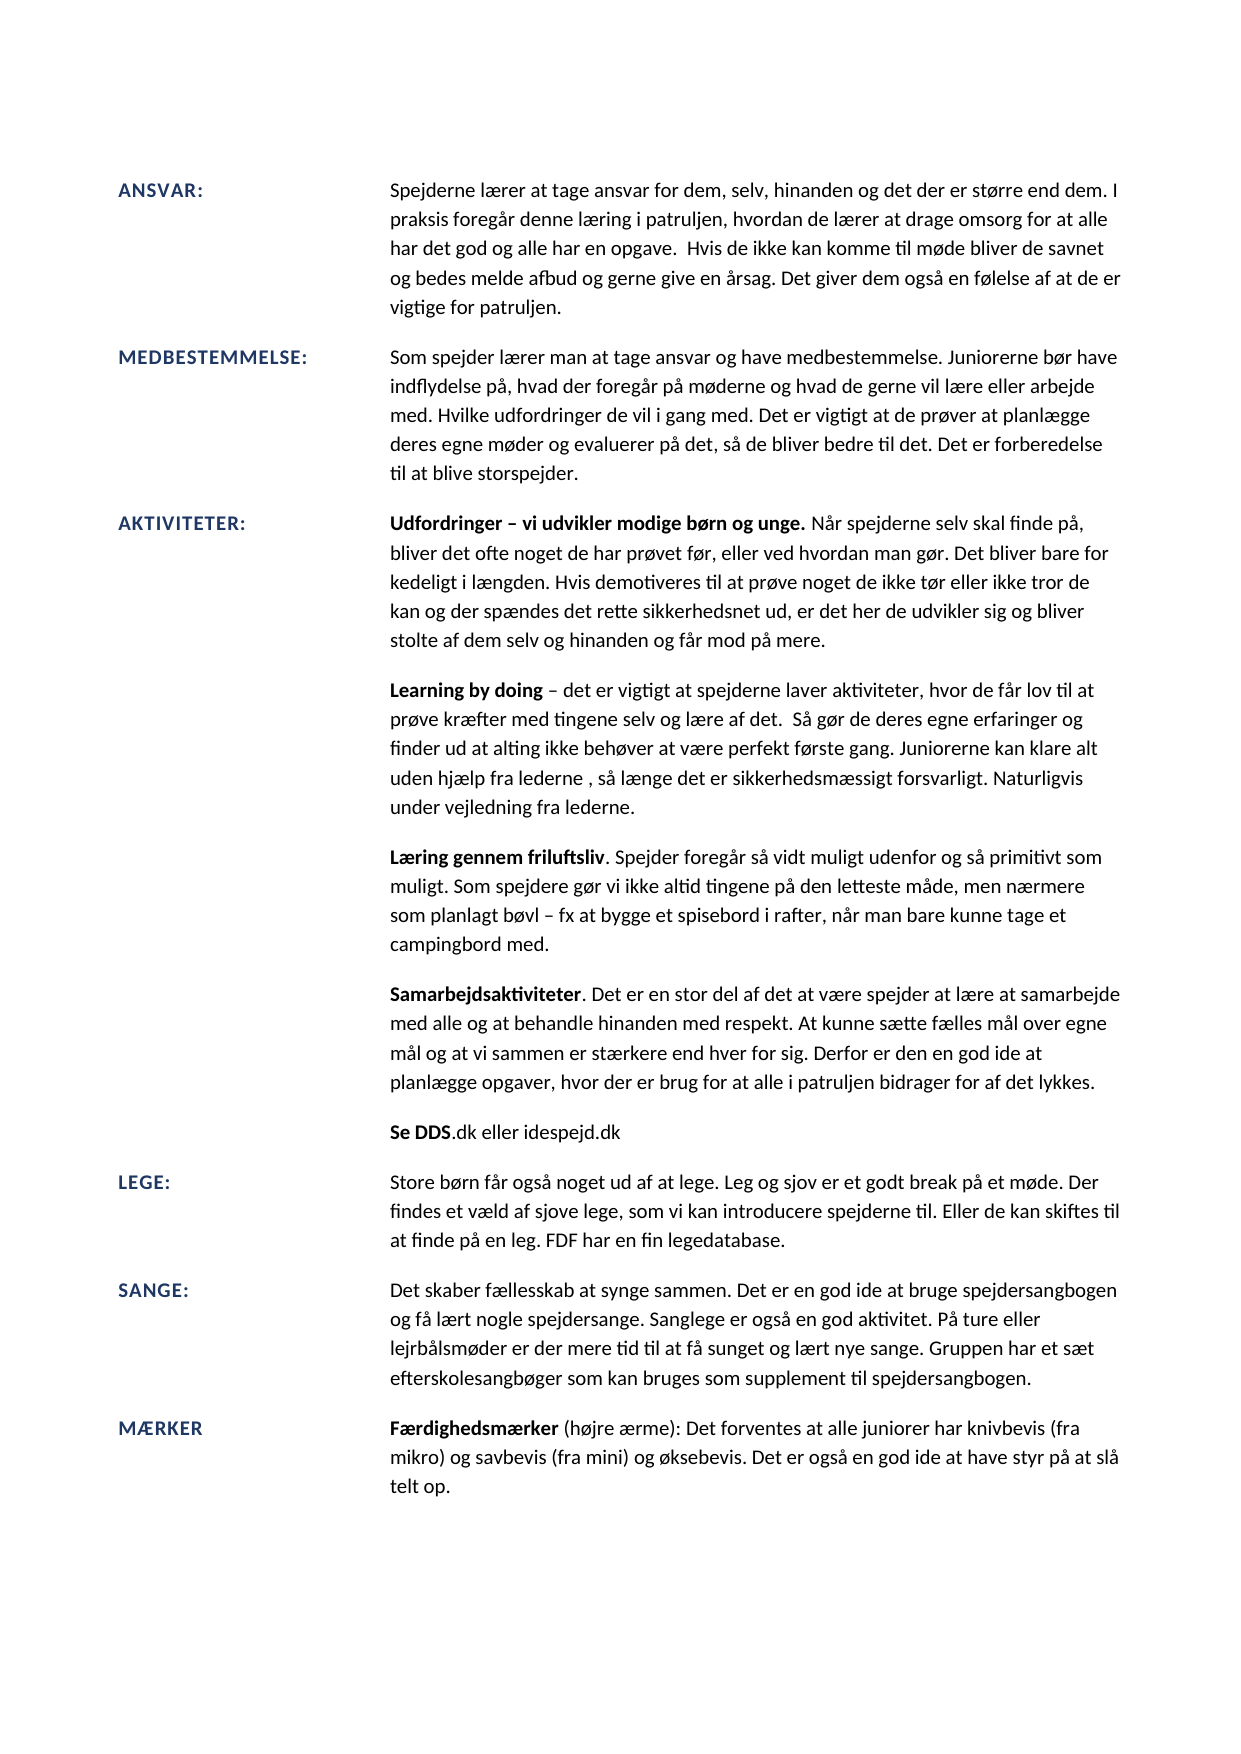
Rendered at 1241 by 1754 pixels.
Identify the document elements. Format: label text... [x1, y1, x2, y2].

text Se DDS.dk eller idespejd.dk [390, 1119, 1122, 1144]
text Medbestemmelse: Som spejder lærer man at tage ansvar og have medbestemmelse. Juniorerne bør have indflydelse på, hvad der foregår på møderne og hvad de gerne vil lære eller arbejde med. Hvilke udfordringer de vil i gang med. Det er vigtigt at de prøver at planlægge deres egne møder og evaluerer på det, så de bliver bedre til det. Det er forberedelse til at blive storspejder. [118, 344, 1122, 486]
text Ansvar: Spejderne lærer at tage ansvar for dem, selv, hinanden og det der er større end dem. I praksis foregår denne læring i patruljen, hvordan de lærer at drage omsorg for at alle har det god og alle har en opgave. Hvis de ikke kan komme til møde bliver de savnet og bedes melde afbud og gerne give en årsag. Det giver dem også en følelse af at de er vigtige for patruljen. [118, 177, 1122, 319]
text Mærker Færdighedsmærker (højre ærme): Det forventes at alle juniorer har knivbevis (fra mikro) og savbevis (fra mini) og øksebevis. Det er også en god ide at have styr på at slå telt op. [118, 1415, 1122, 1498]
text Aktiviteter: Udfordringer – vi udvikler modige børn og unge. Når spejderne selv skal finde på, bliver det ofte noget de har prøvet før, eller ved hvordan man gør. Det bliver bare for kedeligt i længden. Hvis demotiveres til at prøve noget de ikke tør eller ikke tror de kan og der spændes det rette sikkerhedsnet ud, er det her de udvikler sig og bliver stolte af dem selv og hinanden og får mod på mere. [118, 511, 1122, 653]
text Lege: Store børn får også noget ud af at lege. Leg og sjov er et godt break på et møde. Der findes et væld af sjove lege, som vi kan introducere spejderne til. Eller de kan skiftes til at finde på en leg. FDF har en fin legedatabase. [118, 1169, 1122, 1253]
text Læring gennem friluftsliv. Spejder foregår så vidt muligt udenfor og så primitivt som muligt. Som spejdere gør vi ikke altid tingene på den letteste måde, men nærmere som planlagt bøvl – fx at bygge et spisebord i rafter, når man bare kunne tage et campingbord med. [390, 844, 1122, 957]
text Sange: Det skaber fællesskab at synge sammen. Det er en god ide at bruge spejdersangbogen og få lært nogle spejdersange. Sanglege er også en god aktivitet. På ture eller lejrbålsmøder er der mere tid til at få sunget og lært nye sange. Gruppen har et sæt efterskolesangbøger som kan bruges som supplement til spejdersangbogen. [118, 1277, 1122, 1390]
text Learning by doing – det er vigtigt at spejderne laver aktiviteter, hvor de får lov til at prøve kræfter med tingene selv og lære af det. Så gør de deres egne erfaringer og finder ud at alting ikke behøver at være perfekt første gang. Juniorerne kan klare alt uden hjælp fra lederne , så længe det er sikkerhedsmæssigt forsvarligt. Naturligvis under vejledning fra lederne. [118, 677, 1122, 819]
text Samarbejdsaktiviteter. Det er en stor del af det at være spejder at lære at samarbejde med alle og at behandle hinanden med respekt. At kunne sætte fælles mål over egne mål og at vi sammen er stærkere end hver for sig. Derfor er den en god ide at planlægge opgaver, hvor der er brug for at alle i patruljen bidrager for af det lykkes. [390, 981, 1122, 1094]
